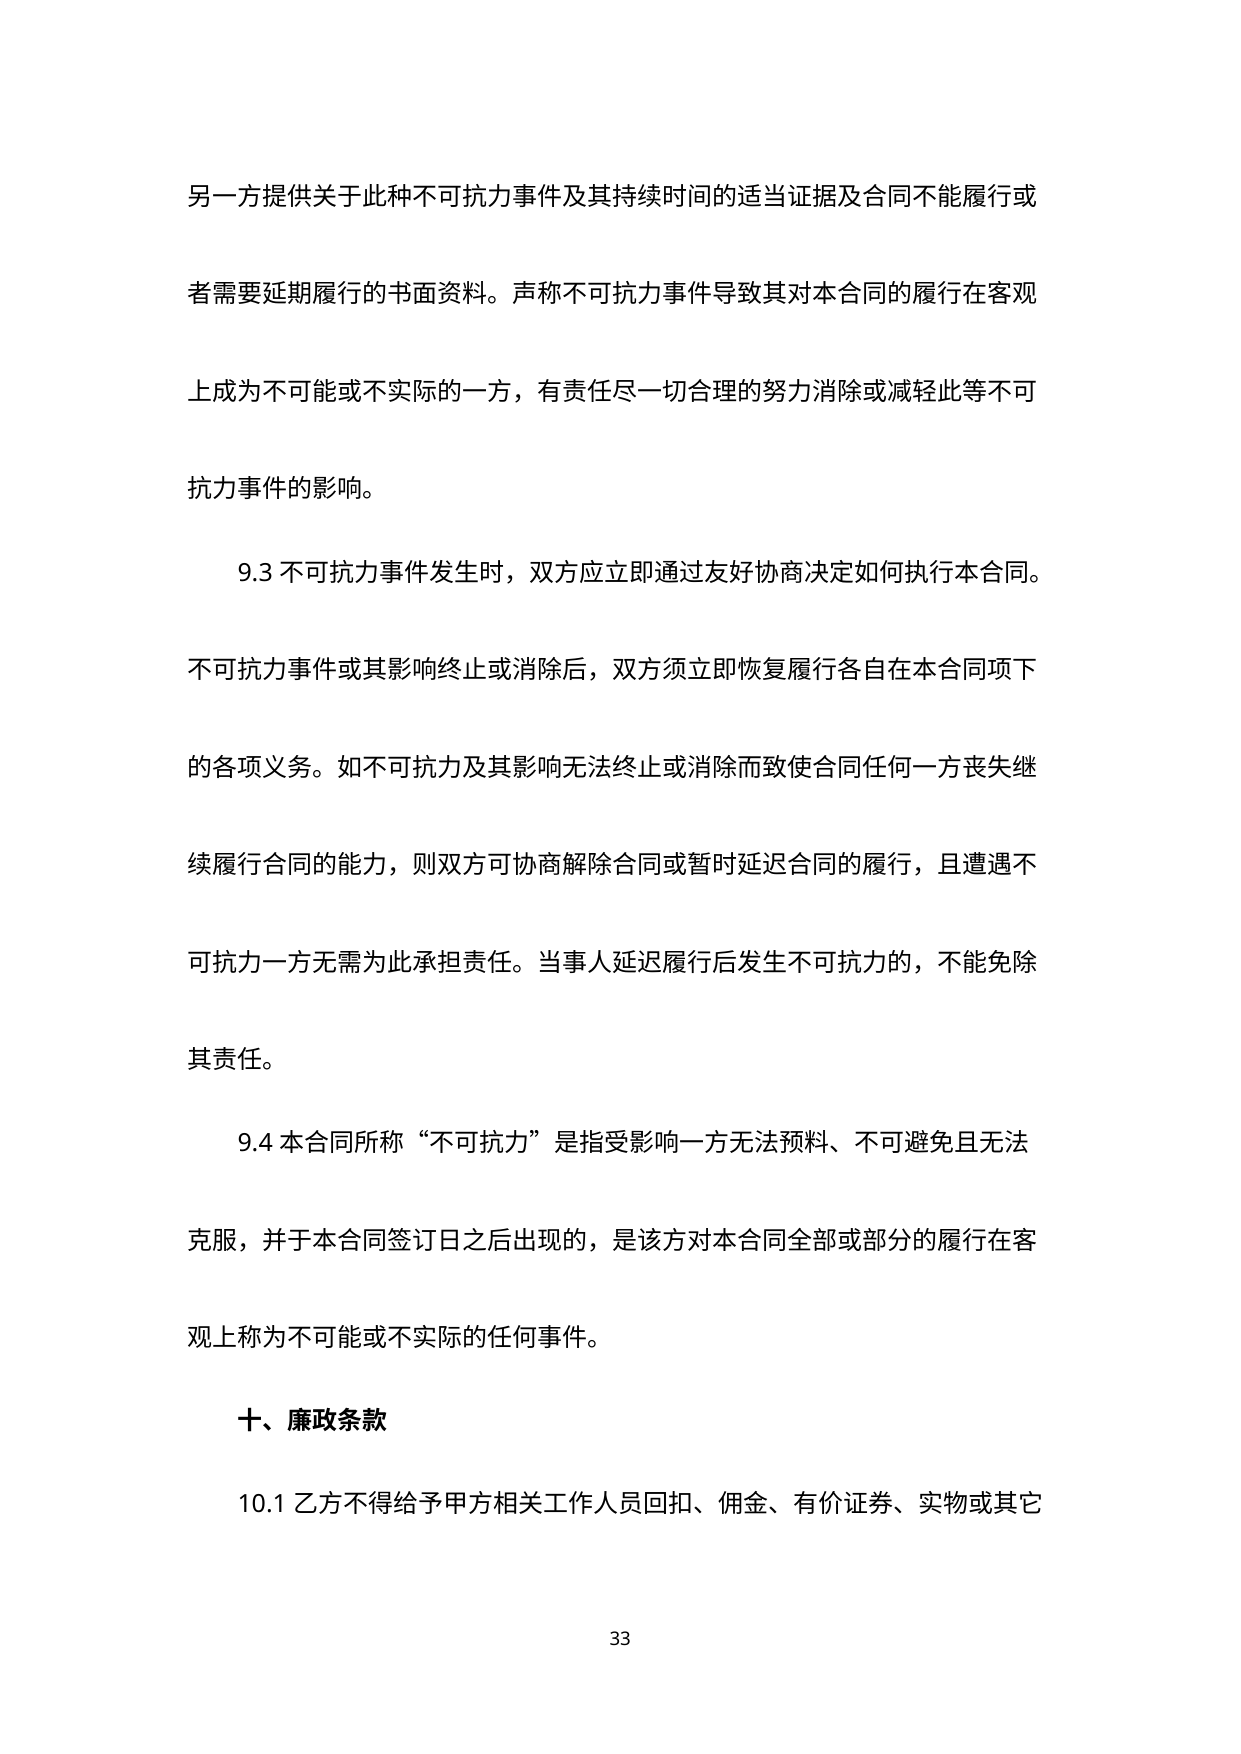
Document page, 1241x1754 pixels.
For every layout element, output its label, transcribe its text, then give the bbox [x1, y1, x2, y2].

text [187, 1469, 1053, 1534]
text 9.4 本合同所称“不可抗力”是指受影响一方无法预料、不可避免且无法克服，并于本合同签订日之后出现的，是该方对本合同全部或部分的履行在客观上称为不可能或不实际的任何事件。 [187, 1108, 1053, 1368]
text 9.3 不可抗力事件发生时，双方应立即通过友好协商决定如何执行本合同。不可抗力事件或其影响终止或消除后，双方须立即恢复履行各自在本合同项下的各项义务。如不可抗力及其影响无法终止或消除而致使合同任何一方丧失继续履行合同的能力，则双方可协商解除合同或暂时延迟合同的履行，且遭遇不可抗力一方无需为此承担责任。当事人延迟履行后发生不可抗力的，不能免除其责任。 [187, 538, 1053, 1090]
text 十、廉政条款 [187, 1386, 1053, 1451]
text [187, 162, 1053, 519]
